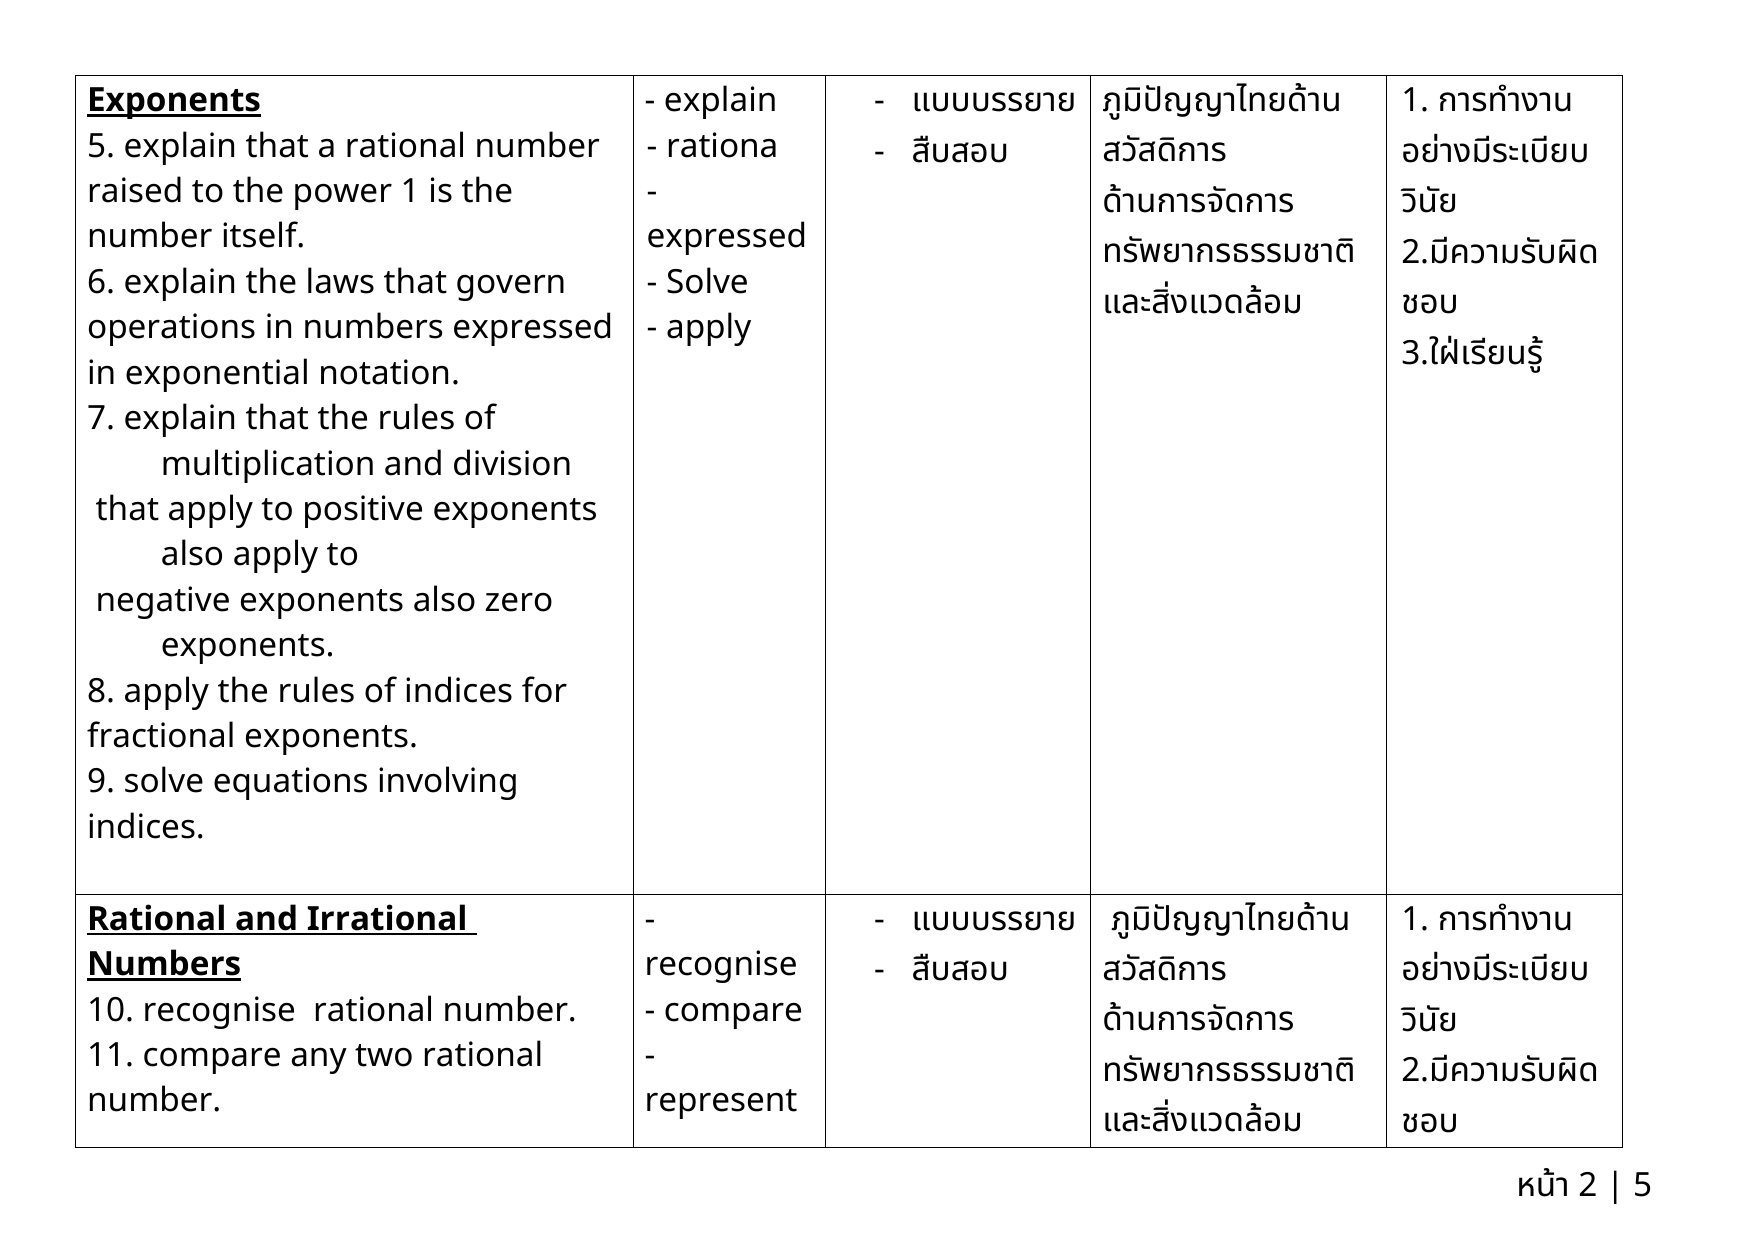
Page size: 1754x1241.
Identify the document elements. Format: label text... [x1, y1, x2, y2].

table_cell - explain - rationa - expressed - Solve - apply [634, 76, 825, 893]
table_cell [1387, 76, 1622, 893]
table_cell Exponents 5. explain that a rational number raised to the power 1 is the number itself. 6. explain the laws that govern operations in numbers expressed in exponential notation. 7. explain that the rules of multiplication and division that apply to positive exponents also apply to negative exponents also zero exponents. 8. apply the rules of indices for fractional exponents. 9. solve equations involving indices. [76, 76, 633, 893]
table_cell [76, 895, 633, 1147]
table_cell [1091, 895, 1386, 1147]
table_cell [634, 895, 825, 1147]
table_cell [1091, 76, 1386, 893]
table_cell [1387, 895, 1622, 1147]
table_cell แบบบรรยาย สืบสอบ [826, 895, 1090, 1147]
table_cell แบบบรรยาย สืบสอบ [826, 76, 1090, 893]
